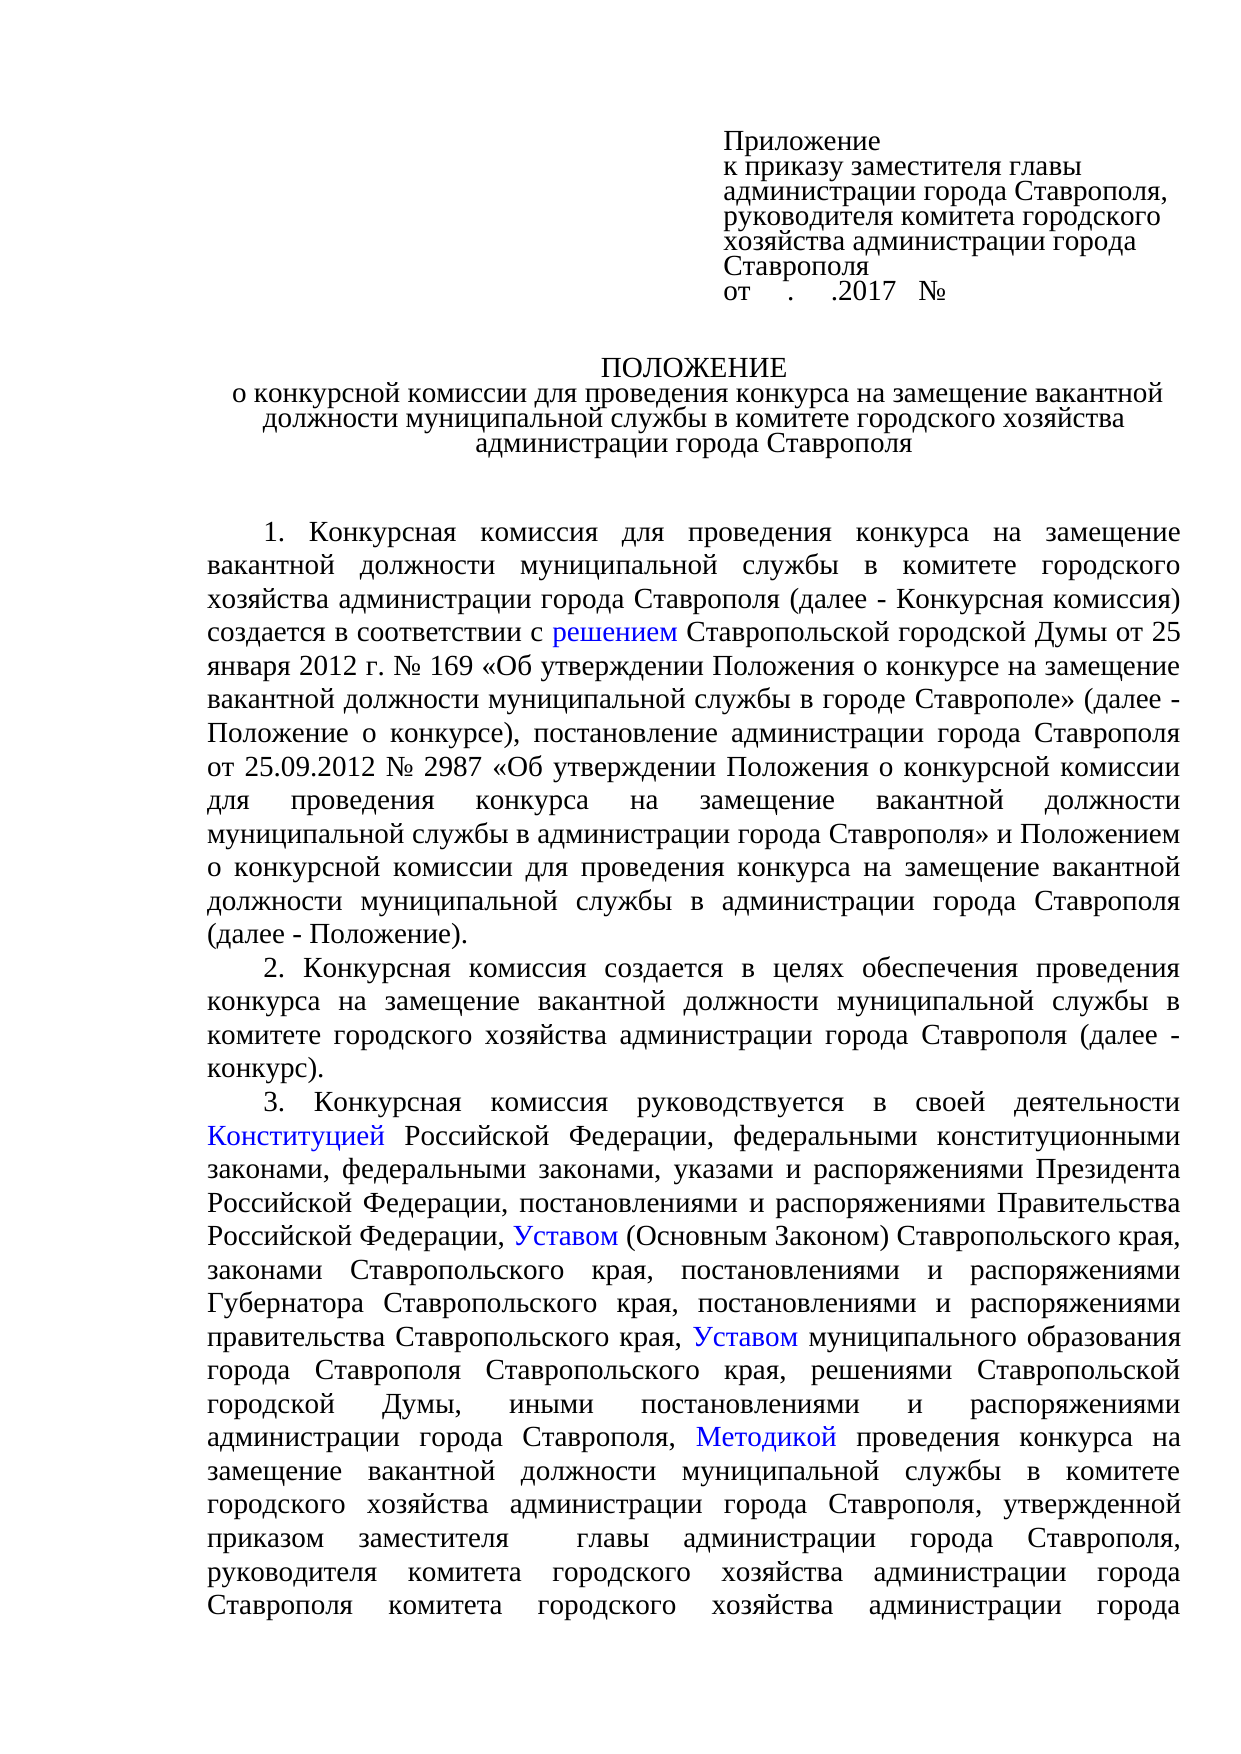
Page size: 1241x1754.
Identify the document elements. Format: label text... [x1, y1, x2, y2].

text 1. Конкурсная комиссия для проведения конкурса на замещение вакантной должности муниципальной службы в комитете городского хозяйства администрации города Ставрополя (далее - Конкурсная комиссия) создается в соответствии с решением Ставропольской городской Думы от 25 января 2012 г. № 169 «Об утверждении Положения о конкурсе на замещение вакантной должности муниципальной службы в городе Ставрополе» (далее - Положение о конкурсе), постановление администрации города Ставрополя от 25.09.2012 № 2987 «Об утверждении Положения о конкурсной комиссии для проведения конкурса на замещение вакантной должности муниципальной службы в администрации города Ставрополя» и Положением о конкурсной комиссии для проведения конкурса на замещение вакантной должности муниципальной службы в администрации города Ставрополя (далее - Положение). [207, 514, 1181, 950]
title о конкурсной комиссии для проведения конкурса на замещение вакантной должности муниципальной службы в комитете городского хозяйства администрации города Ставрополя [207, 383, 1181, 458]
title ПОЛОЖЕНИЕ [207, 358, 1181, 383]
text хозяйства администрации города Ставрополя [723, 230, 1181, 280]
text 2. Конкурсная комиссия создается в целях обеспечения проведения конкурса на замещение вакантной должности муниципальной службы в комитете городского хозяйства администрации города Ставрополя (далее - конкурс). [207, 950, 1181, 1084]
text администрации города Ставрополя, [723, 180, 1181, 205]
text Приложение [723, 130, 1181, 155]
text от . .2017 № [723, 280, 1181, 305]
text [207, 1084, 1181, 1621]
text к приказу заместителя главы [723, 155, 1181, 180]
text руководителя комитета городского [723, 205, 1181, 230]
